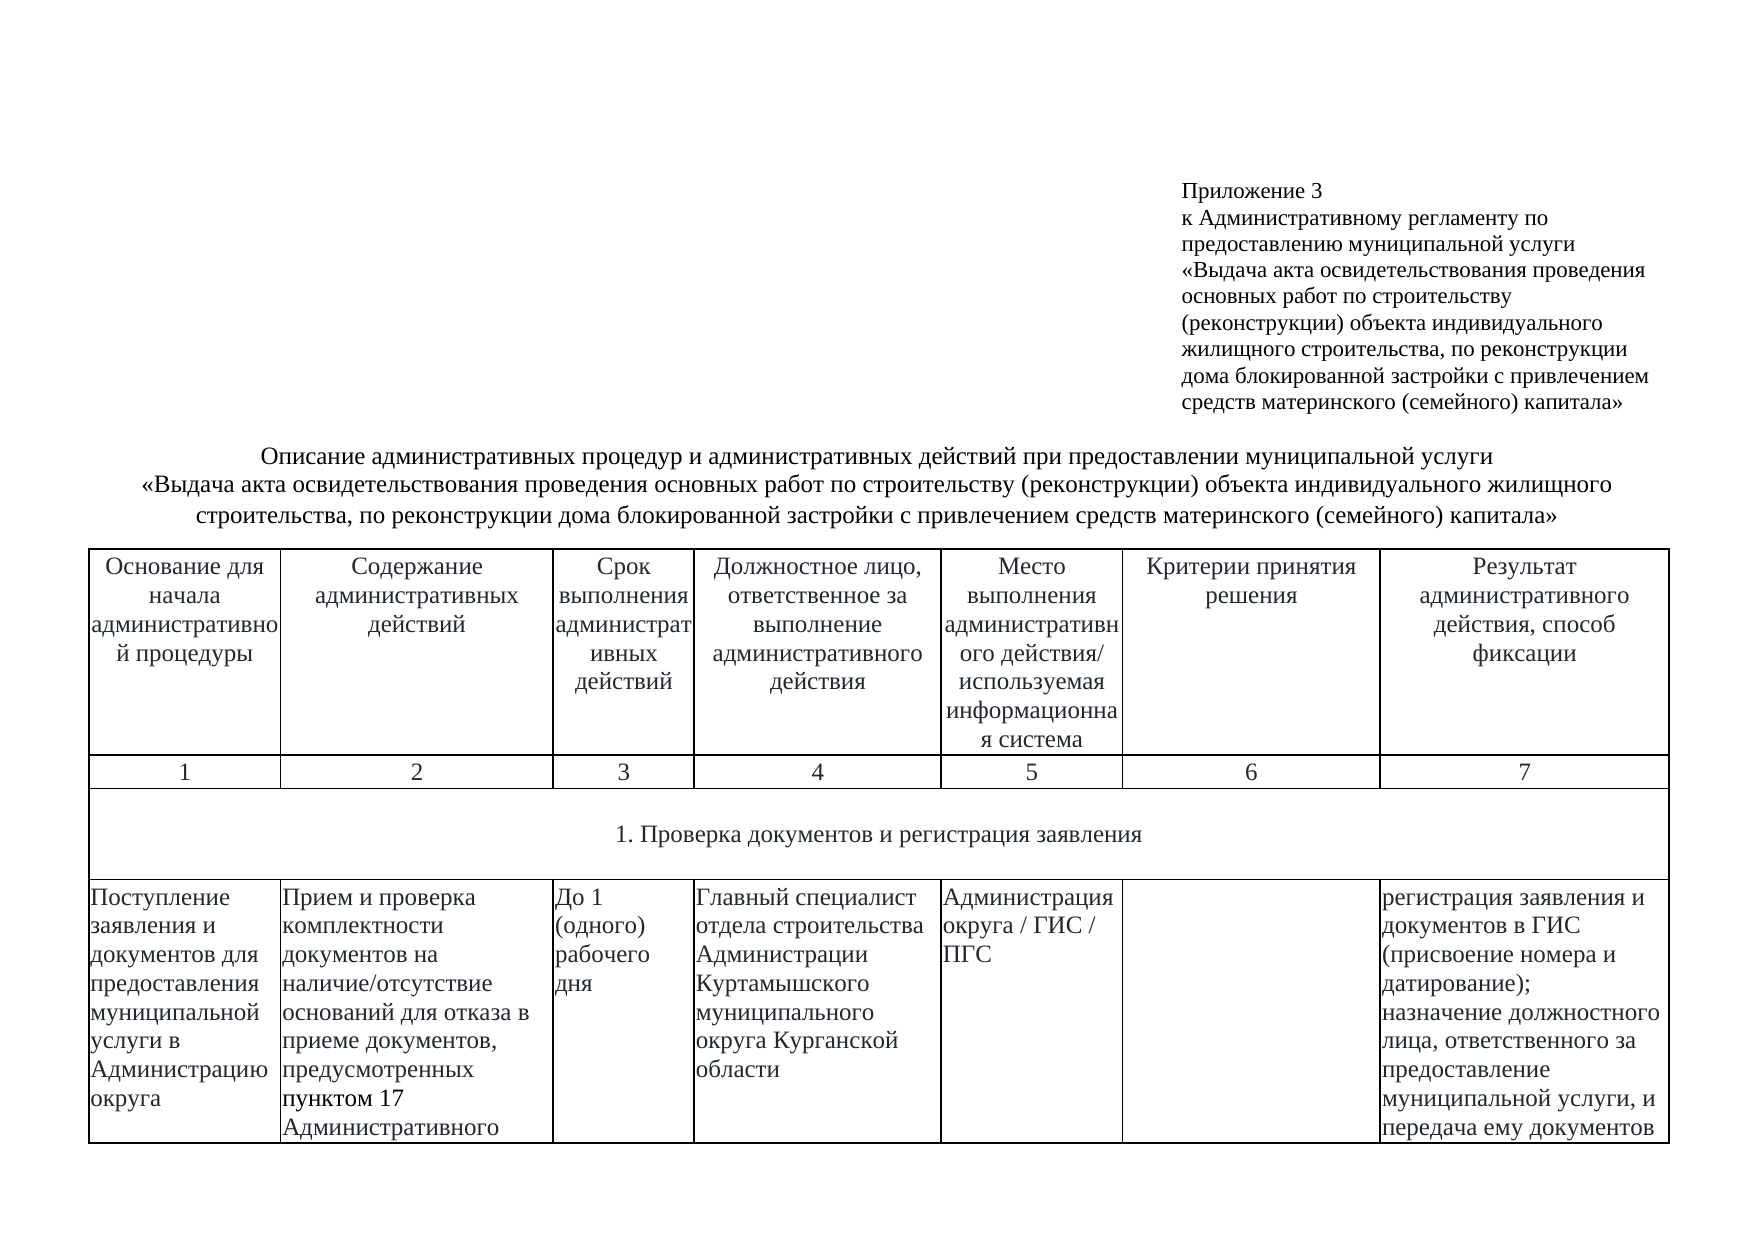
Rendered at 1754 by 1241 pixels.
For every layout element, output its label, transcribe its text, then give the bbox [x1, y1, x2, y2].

table_header Результат административного действия, способ фиксации [1381, 550, 1668, 754]
table_header Содержание административных действий [281, 550, 552, 754]
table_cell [281, 880, 552, 1142]
table_cell 1. Проверка документов и регистрация заявления [90, 789, 1668, 878]
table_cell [1381, 880, 1668, 1142]
text «Выдача акта освидетельствования проведения основных работ по строительству (реконструкции) объекта индивидуального жилищного строительства, по реконструкции дома блокированной застройки с привлечением средств материнского (семейного) капитала» [89, 469, 1665, 529]
table_header Основание для начала административной процедуры [90, 550, 280, 754]
table_cell 6 [1123, 756, 1379, 788]
table_header Место выполнения административного действия/ используемая информационная система [942, 550, 1122, 754]
table_cell 3 [554, 756, 693, 788]
text Описание административных процедур и административных действий при предоставлении муниципальной услуги [89, 441, 1665, 469]
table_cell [942, 880, 1122, 1142]
table_cell [1123, 880, 1379, 1142]
table_cell 1 [90, 756, 280, 788]
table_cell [90, 880, 280, 1142]
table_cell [554, 880, 693, 1142]
text «Выдача акта освидетельствования проведения основных работ по строительству (реконструкции) объекта индивидуального жилищного строительства, по реконструкции дома блокированной застройки с привлечением средств материнского (семейного) капитала» [1181, 256, 1665, 414]
table_cell 2 [281, 756, 552, 788]
table_header Срок выполнения административных действий [554, 550, 693, 754]
table_cell 5 [942, 756, 1122, 788]
table_cell 4 [695, 756, 940, 788]
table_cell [695, 880, 940, 1142]
text Приложение 3 [1181, 177, 1665, 203]
table_cell 7 [1381, 756, 1668, 788]
table_header Критерии принятия решения [1123, 550, 1379, 754]
text к Административному регламенту по предоставлению муниципальной услуги [1181, 203, 1665, 256]
table_header Должностное лицо, ответственное за выполнение административного действия [695, 550, 940, 754]
